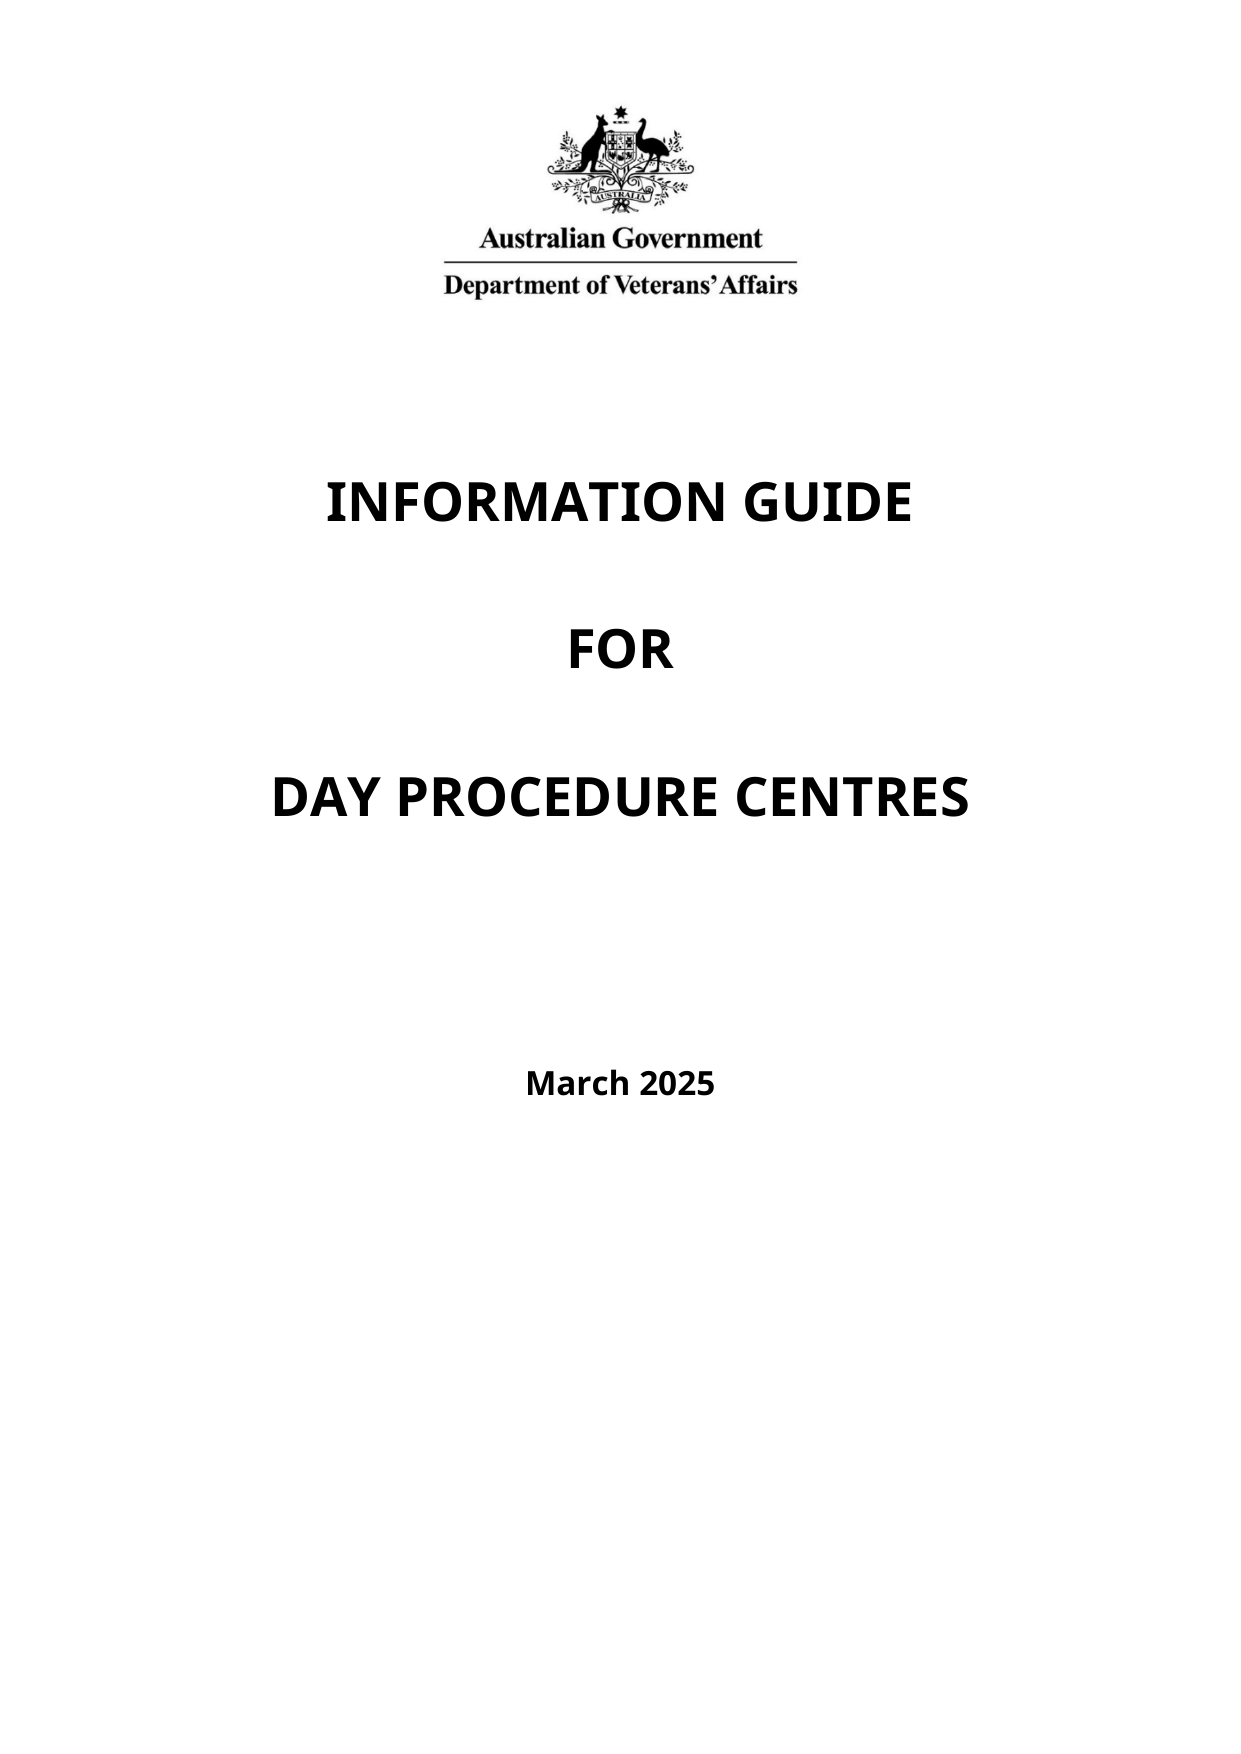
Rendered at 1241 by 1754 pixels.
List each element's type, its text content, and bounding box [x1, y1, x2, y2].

text DAY PROCEDURE CENTRES [150, 758, 1090, 832]
text INFORMATION GUIDE [150, 463, 1090, 537]
picture [426, 88, 814, 316]
text March 2025 [150, 1059, 1090, 1105]
text FOR [150, 611, 1090, 685]
